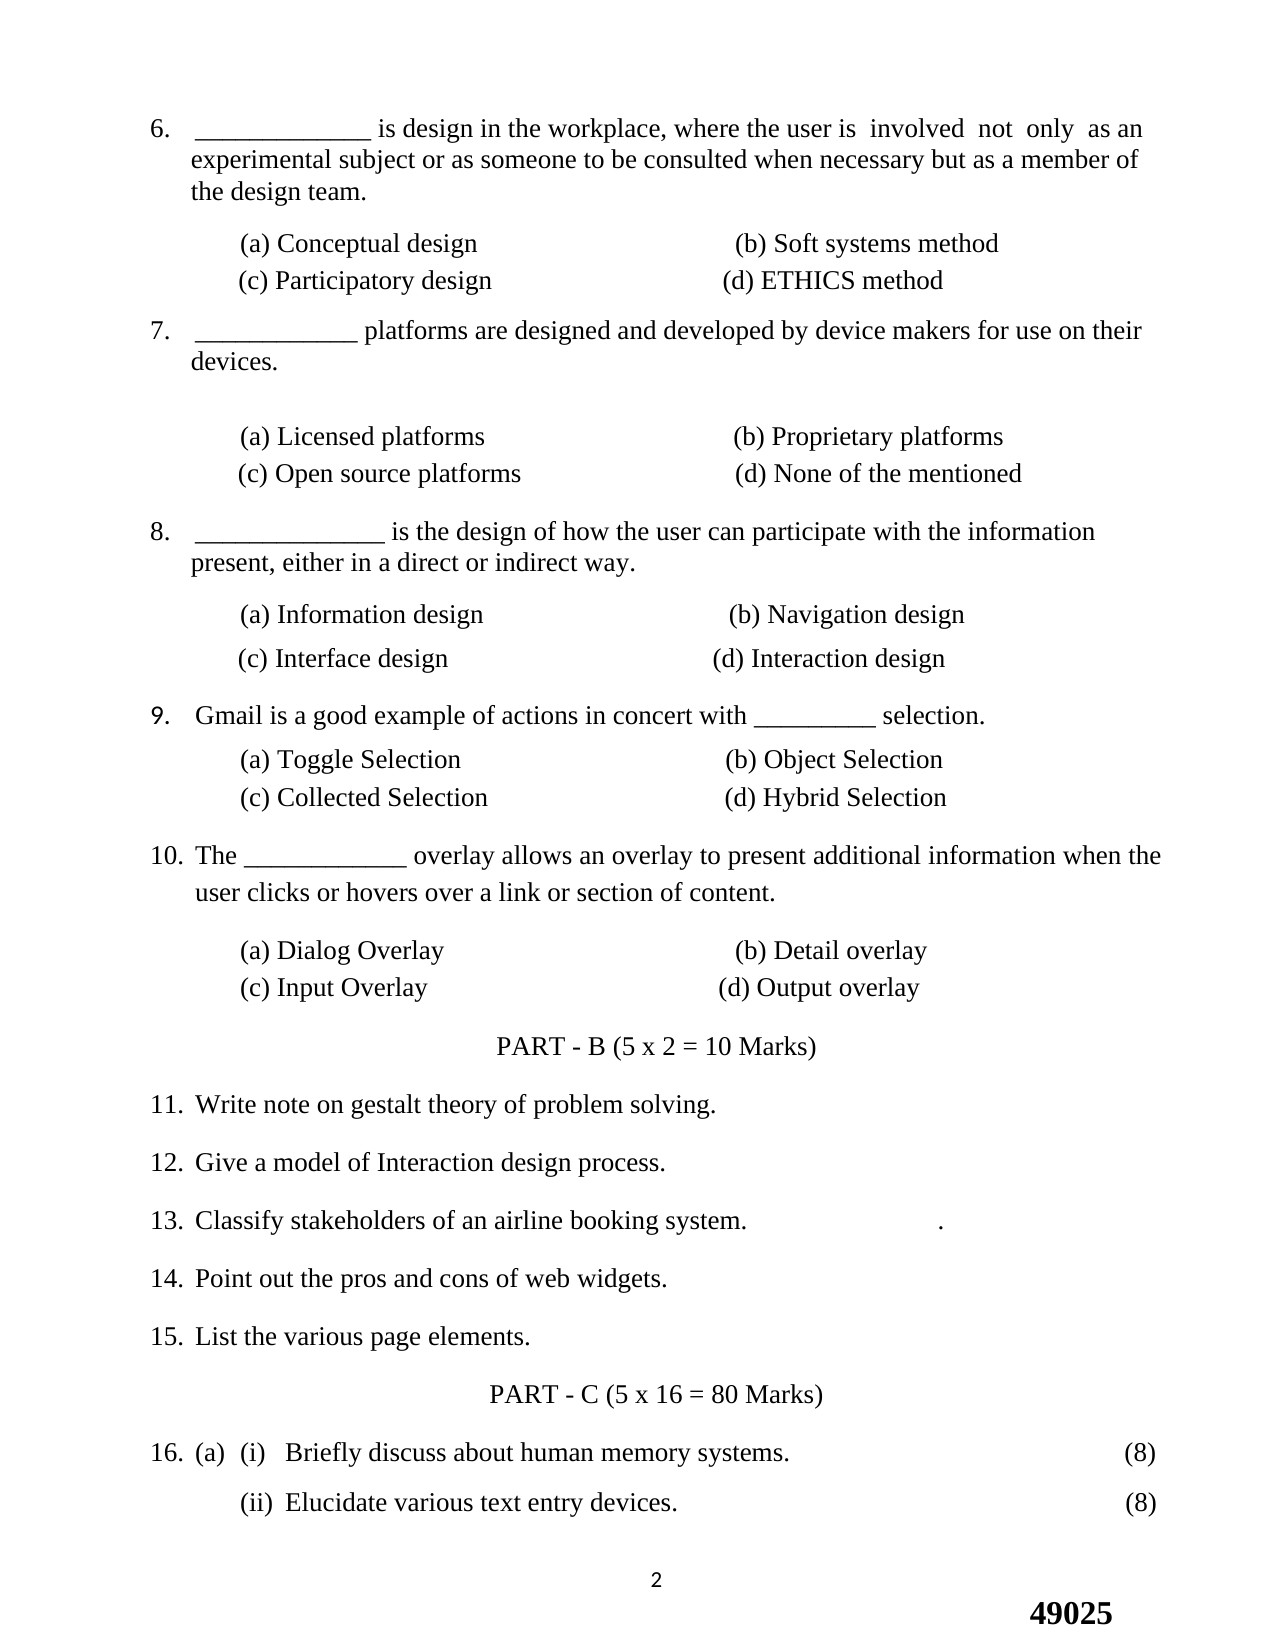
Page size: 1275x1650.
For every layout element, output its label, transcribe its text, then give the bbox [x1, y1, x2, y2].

text (c) Open source platforms (d) None of the mentioned [150, 457, 1162, 488]
text 6. _____________ is design in the workplace, where the user is involved not only as an [150, 112, 1162, 144]
text the design team. [150, 175, 1162, 206]
text (c) Interface design (d) Interaction design [150, 642, 1162, 673]
text 16. (a) (i) Briefly discuss about human memory systems. (8) [150, 1437, 1162, 1468]
text experimental subject or as someone to be consulted when necessary but as a member of [150, 144, 1162, 175]
text 15. List the various page elements. [150, 1320, 1162, 1351]
text (a) Toggle Selection (b) Object Selection [150, 743, 1162, 774]
text 8. ______________ is the design of how the user can participate with the information [150, 515, 1162, 546]
text 13. Classify stakeholders of an airline booking system. . [150, 1204, 1162, 1235]
text 12. Give a model of Interaction design process. [150, 1146, 1162, 1177]
text 7. ____________ platforms are designed and developed by device makers for use on their [150, 314, 1162, 345]
text 14. Point out the pros and cons of web widgets. [150, 1262, 1162, 1293]
text (a) Information design (b) Navigation design [150, 598, 1162, 629]
text 10. The ____________ overlay allows an overlay to present additional information when the user clicks or hovers over a link or section of content. [150, 839, 1162, 907]
text (a) Licensed platforms (b) Proprietary platforms [150, 420, 1162, 451]
text 11. Write note on gestalt theory of problem solving. [150, 1088, 1162, 1119]
text devices. [150, 345, 1162, 376]
text (a) Dialog Overlay (b) Detail overlay [150, 934, 1162, 965]
text PART - B (5 x 2 = 10 Marks) [150, 1030, 1162, 1061]
text (c) Participatory design (d) ETHICS method [150, 264, 1162, 295]
text PART - C (5 x 16 = 80 Marks) [150, 1378, 1162, 1409]
text (a) Conceptual design (b) Soft systems method [150, 227, 1162, 258]
text 9. Gmail is a good example of actions in concert with _________ selection. [150, 698, 1162, 731]
text (c) Collected Selection (d) Hybrid Selection [150, 781, 1162, 812]
text (ii) Elucidate various text entry devices. (8) [150, 1486, 1162, 1517]
text (c) Input Overlay (d) Output overlay [150, 972, 1162, 1003]
text present, either in a direct or indirect way. [150, 546, 1162, 577]
